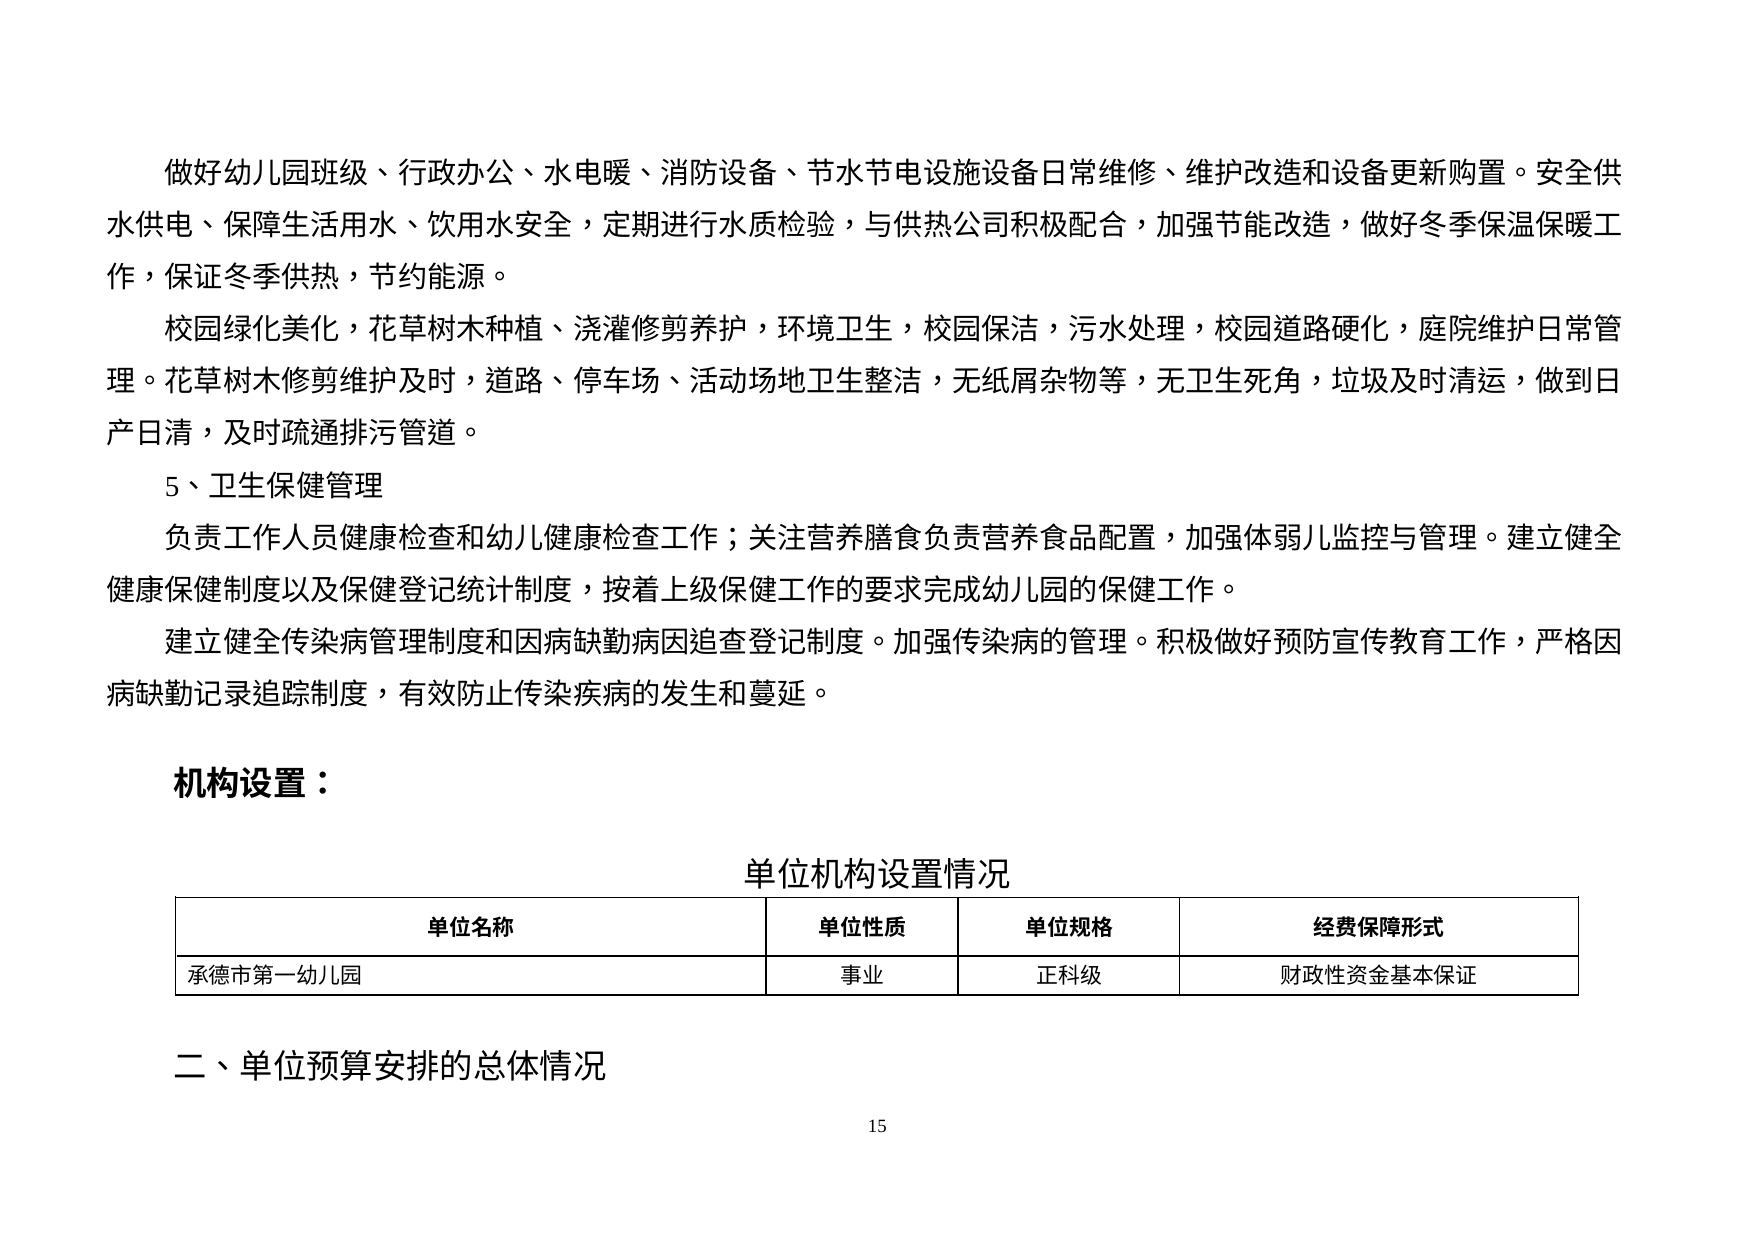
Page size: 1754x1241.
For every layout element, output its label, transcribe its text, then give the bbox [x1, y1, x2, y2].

table_header 经费保障形式 [1180, 898, 1578, 955]
table_cell 财政性资金基本保证 [1180, 957, 1578, 994]
text 单位机构设置情况 [106, 851, 1648, 896]
table_cell 事业 [767, 957, 957, 994]
table_header 单位规格 [959, 898, 1179, 955]
text 校园绿化美化，花草树木种植、浇灌修剪养护，环境卫生，校园保洁，污水处理，校园道路硬化，庭院维护日常管理。花草树木修剪维护及时，道路、停车场、活动场地卫生整洁，无纸屑杂物等，无卫生死角，垃圾及时清运，做到日产日清，及时疏通排污管道。 [106, 298, 1648, 454]
table_cell 承德市第一幼儿园 [176, 956, 765, 994]
text 建立健全传染病管理制度和因病缺勤病因追查登记制度。加强传染病的管理。积极做好预防宣传教育工作，严格因病缺勤记录追踪制度，有效防止传染疾病的发生和蔓延。 [106, 611, 1648, 715]
text 二、单位预算安排的总体情况 [106, 1043, 1648, 1088]
table_cell 正科级 [959, 957, 1179, 994]
text 机构设置： [106, 760, 1648, 806]
text 做好幼儿园班级、行政办公、水电暖、消防设备、节水节电设施设备日常维修、维护改造和设备更新购置。安全供水供电、保障生活用水、饮用水安全，定期进行水质检验，与供热公司积极配合，加强节能改造，做好冬季保温保暖工作，保证冬季供热，节约能源。 [106, 142, 1648, 298]
text 5、卫生保健管理 [106, 454, 1648, 506]
table_header 单位性质 [767, 898, 957, 955]
table_header 单位名称 [176, 898, 765, 955]
text 负责工作人员健康检查和幼儿健康检查工作；关注营养膳食负责营养食品配置，加强体弱儿监控与管理。建立健全健康保健制度以及保健登记统计制度，按着上级保健工作的要求完成幼儿园的保健工作。 [106, 506, 1648, 611]
